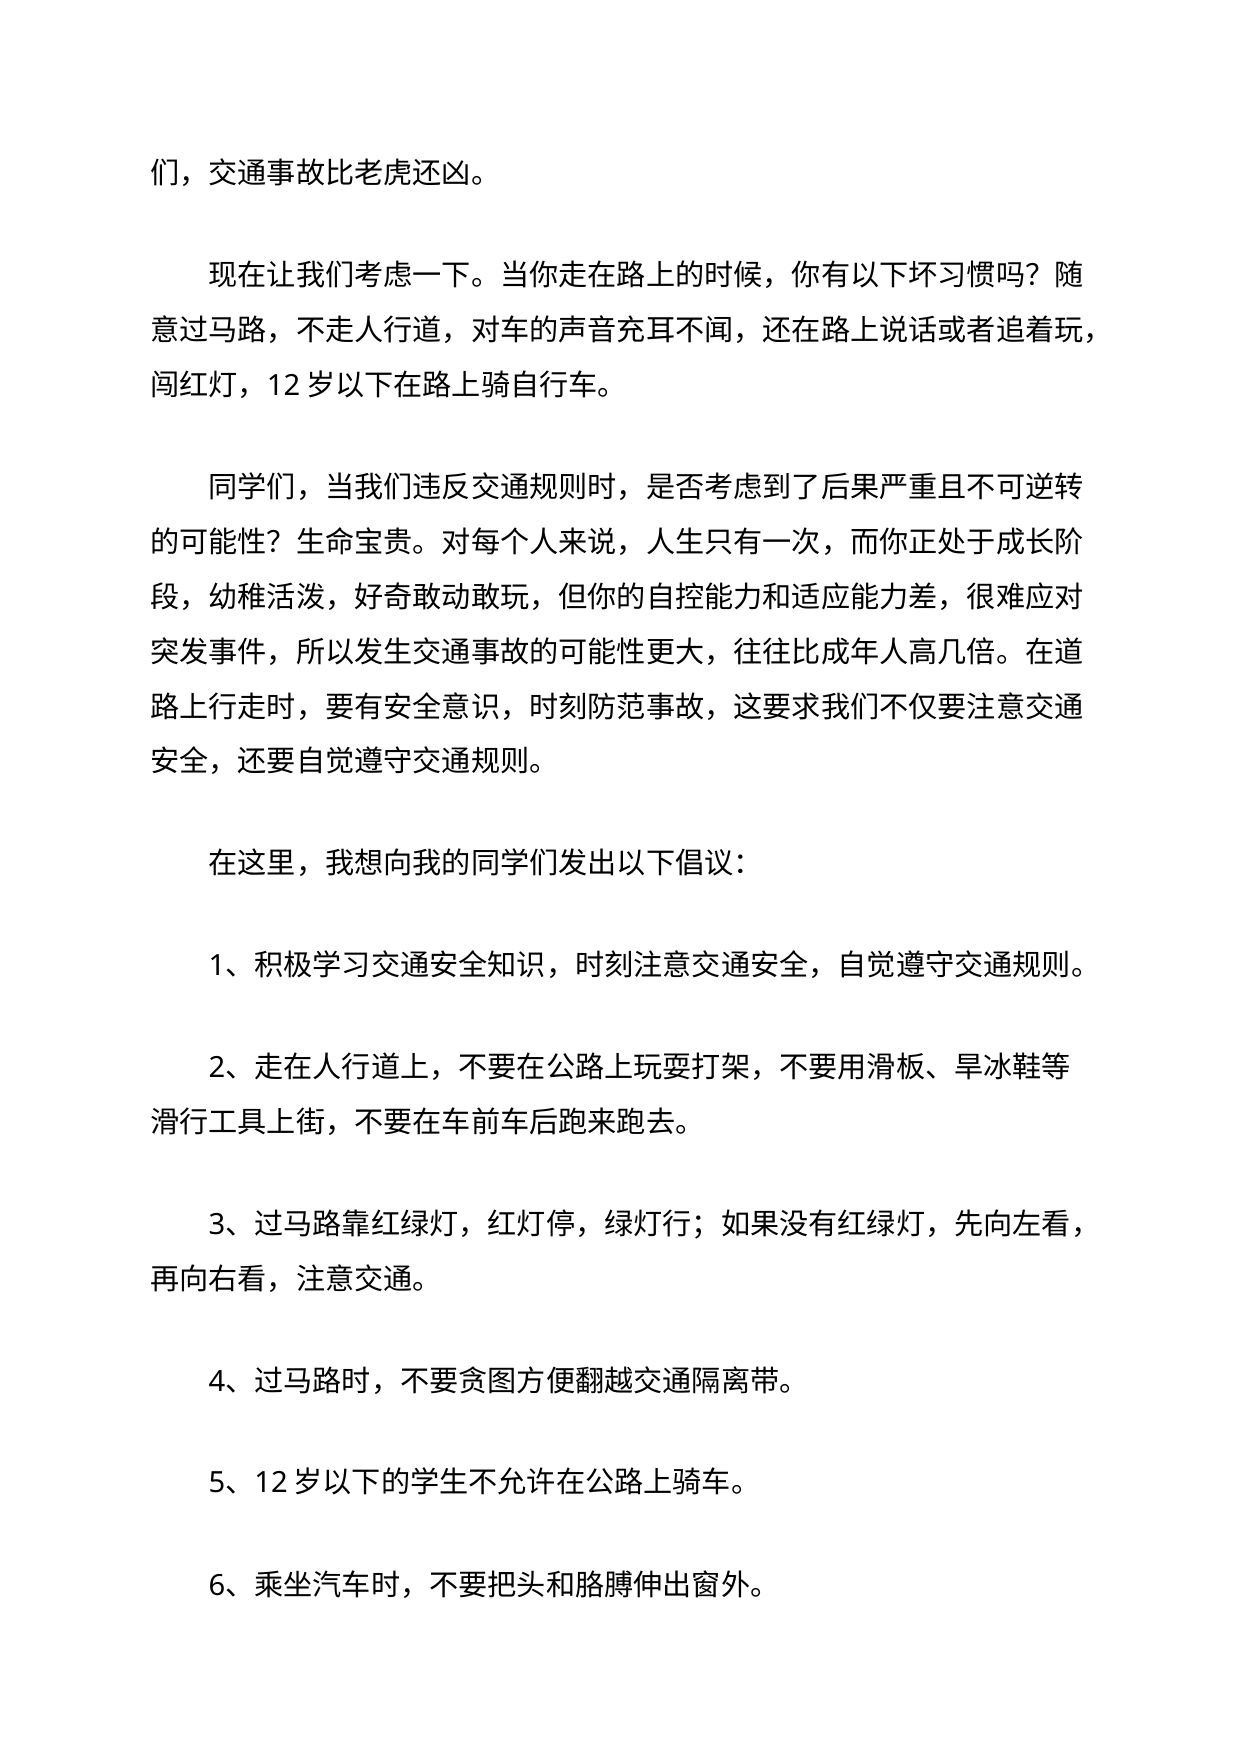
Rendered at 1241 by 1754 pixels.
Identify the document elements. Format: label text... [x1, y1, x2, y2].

text 2、走在人行道上，不要在公路上玩耍打架，不要用滑板、旱冰鞋等滑行工具上街，不要在车前车后跑来跑去。 [150, 1043, 1090, 1141]
text 同学们，当我们违反交通规则时，是否考虑到了后果严重且不可逆转的可能性？生命宝贵。对每个人来说，人生只有一次，而你正处于成长阶段，幼稚活泼，好奇敢动敢玩，但你的自控能力和适应能力差，很难应对突发事件，所以发生交通事故的可能性更大，往往比成年人高几倍。在道路上行走时，要有安全意识，时刻防范事故，这要求我们不仅要注意交通安全，还要自觉遵守交通规则。 [150, 463, 1090, 780]
text 4、过马路时，不要贪图方便翻越交通隔离带。 [150, 1357, 1090, 1399]
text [150, 150, 1090, 192]
text 3、过马路靠红绿灯，红灯停，绿灯行；如果没有红绿灯，先向左看，再向右看，注意交通。 [150, 1200, 1090, 1298]
text 在这里，我想向我的同学们发出以下倡议： [150, 840, 1090, 882]
text 现在让我们考虑一下。当你走在路上的时候，你有以下坏习惯吗？随意过马路，不走人行道，对车的声音充耳不闻，还在路上说话或者追着玩，闯红灯，12岁以下在路上骑自行车。 [150, 252, 1090, 404]
text 5、12岁以下的学生不允许在公路上骑车。 [150, 1459, 1090, 1501]
text 1、积极学习交通安全知识，时刻注意交通安全，自觉遵守交通规则。 [150, 942, 1090, 984]
text 6、乘坐汽车时，不要把头和胳膊伸出窗外。 [150, 1561, 1090, 1603]
